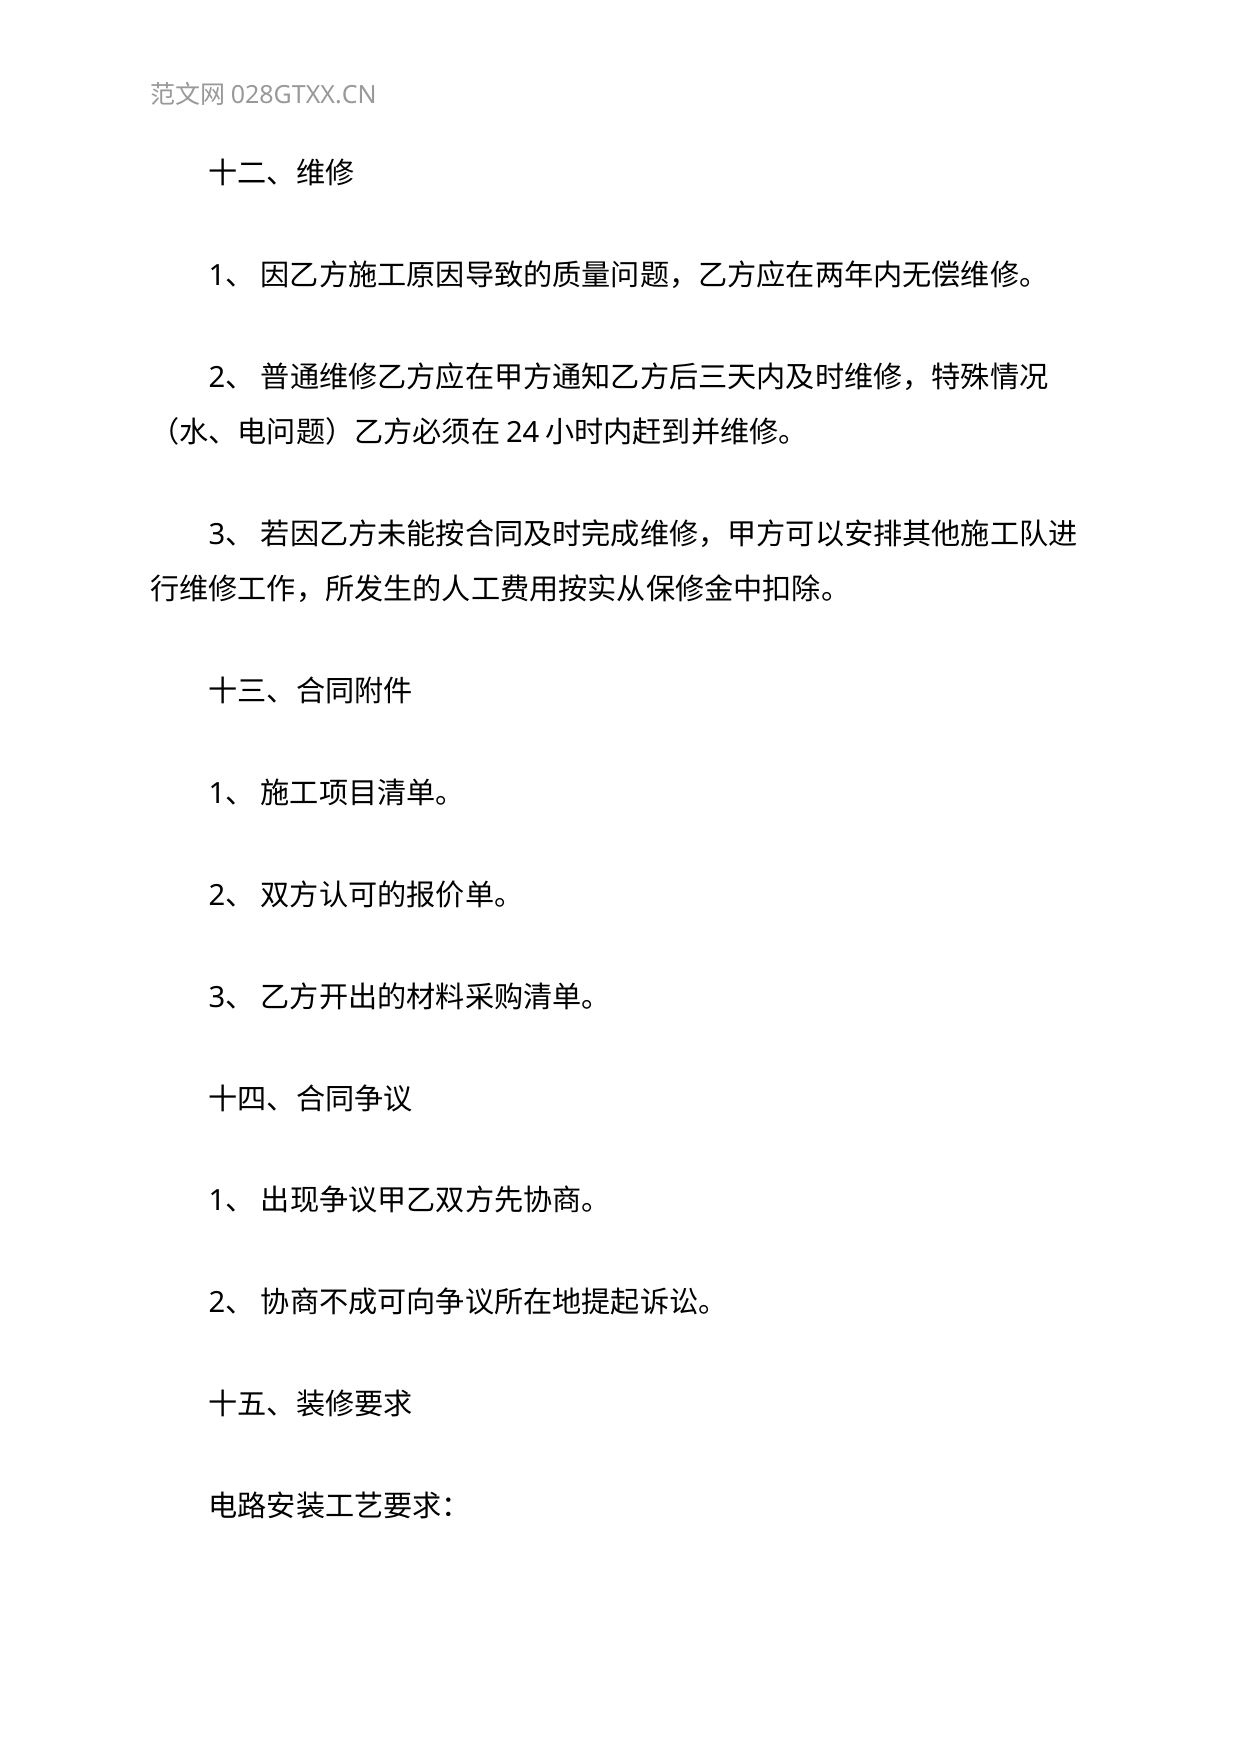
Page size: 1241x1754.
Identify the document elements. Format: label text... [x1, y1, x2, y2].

text 1、 因乙方施工原因导致的质量问题，乙方应在两年内无偿维修。 [150, 252, 1090, 294]
text 3、 若因乙方未能按合同及时完成维修，甲方可以安排其他施工队进行维修工作，所发生的人工费用按实从保修金中扣除。 [150, 511, 1090, 608]
text 3、 乙方开出的材料采购清单。 [150, 973, 1090, 1016]
text 电路安装工艺要求： [150, 1483, 1090, 1525]
text 十二、维修 [150, 150, 1090, 192]
text 十三、合同附件 [150, 667, 1090, 710]
text 2、 协商不成可向争议所在地提起诉讼。 [150, 1279, 1090, 1321]
text 十四、合同争议 [150, 1075, 1090, 1117]
text 1、 出现争议甲乙双方先协商。 [150, 1177, 1090, 1219]
text 1、 施工项目清单。 [150, 769, 1090, 812]
text 2、 双方认可的报价单。 [150, 871, 1090, 914]
text 十五、装修要求 [150, 1381, 1090, 1423]
text 2、 普通维修乙方应在甲方通知乙方后三天内及时维修，特殊情况（水、电问题）乙方必须在24小时内赶到并维修。 [150, 354, 1090, 451]
